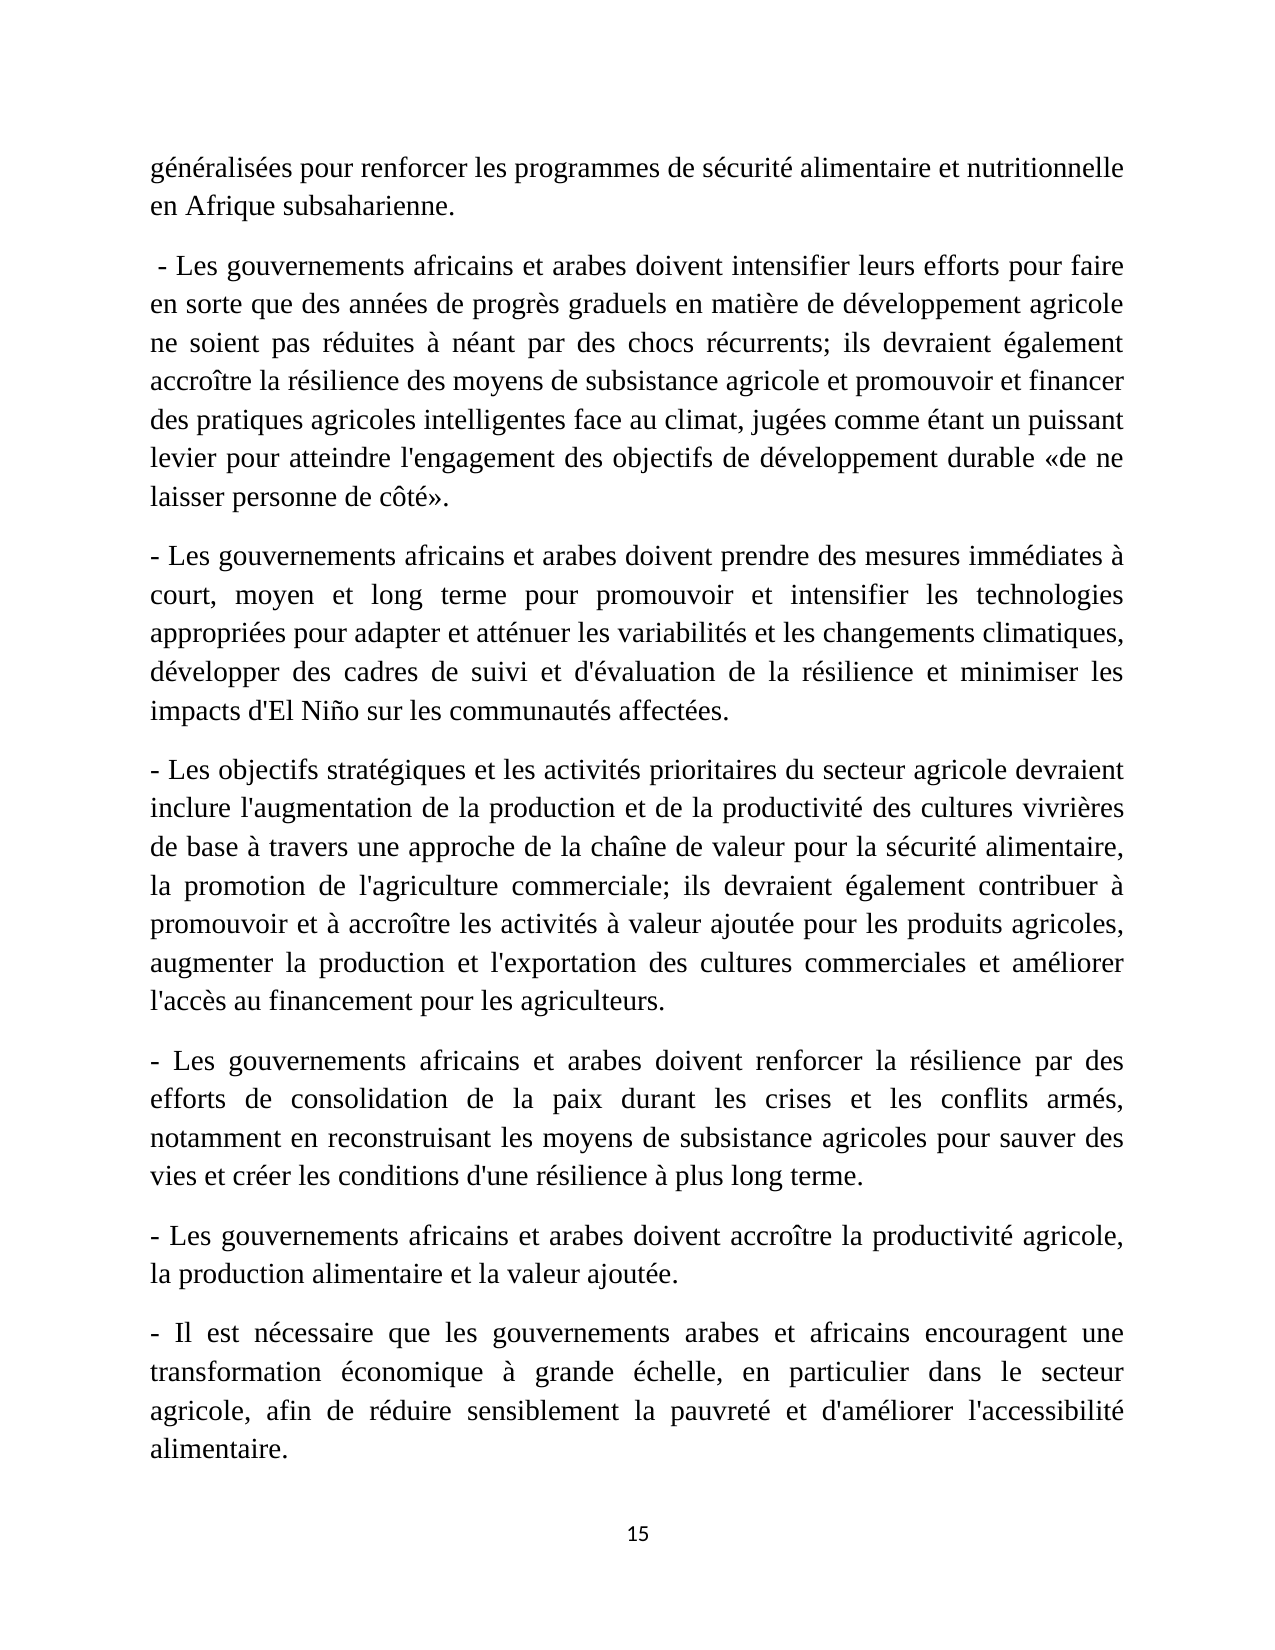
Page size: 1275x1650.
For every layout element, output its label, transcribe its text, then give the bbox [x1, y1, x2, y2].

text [150, 150, 1125, 222]
text - Les gouvernements africains et arabes doivent renforcer la résilience par des efforts de consolidation de la paix durant les crises et les conflits armés, notamment en reconstruisant les moyens de subsistance agricoles pour sauver des vies et créer les conditions d'une résilience à plus long terme. [150, 1043, 1125, 1192]
text - Les objectifs stratégiques et les activités prioritaires du secteur agricole devraient inclure l'augmentation de la production et de la productivité des cultures vivrières de base à travers une approche de la chaîne de valeur pour la sécurité alimentaire, la promotion de l'agriculture commerciale; ils devraient également contribuer à promouvoir et à accroître les activités à valeur ajoutée pour les produits agricoles, augmenter la production et l'exportation des cultures commerciales et améliorer l'accès au financement pour les agriculteurs. [150, 752, 1125, 1017]
text - Les gouvernements africains et arabes doivent intensifier leurs efforts pour faire en sorte que des années de progrès graduels en matière de développement agricole ne soient pas réduites à néant par des chocs récurrents; ils devraient également accroître la résilience des moyens de subsistance agricole et promouvoir et financer des pratiques agricoles intelligentes face au climat, jugées comme étant un puissant levier pour atteindre l'engagement des objectifs de développement durable «de ne laisser personne de côté». [150, 248, 1125, 513]
text - Il est nécessaire que les gouvernements arabes et africains encouragent une transformation économique à grande échelle, en particulier dans le secteur agricole, afin de réduire sensiblement la pauvreté et d'améliorer l'accessibilité alimentaire. [150, 1316, 1125, 1465]
text - Les gouvernements africains et arabes doivent accroître la productivité agricole, la production alimentaire et la valeur ajoutée. [150, 1218, 1125, 1290]
text - Les gouvernements africains et arabes doivent prendre des mesures immédiates à court, moyen et long terme pour promouvoir et intensifier les technologies appropriées pour adapter et atténuer les variabilités et les changements climatiques, développer des cadres de suivi et d'évaluation de la résilience et minimiser les impacts d'El Niño sur les communautés affectées. [150, 538, 1125, 726]
